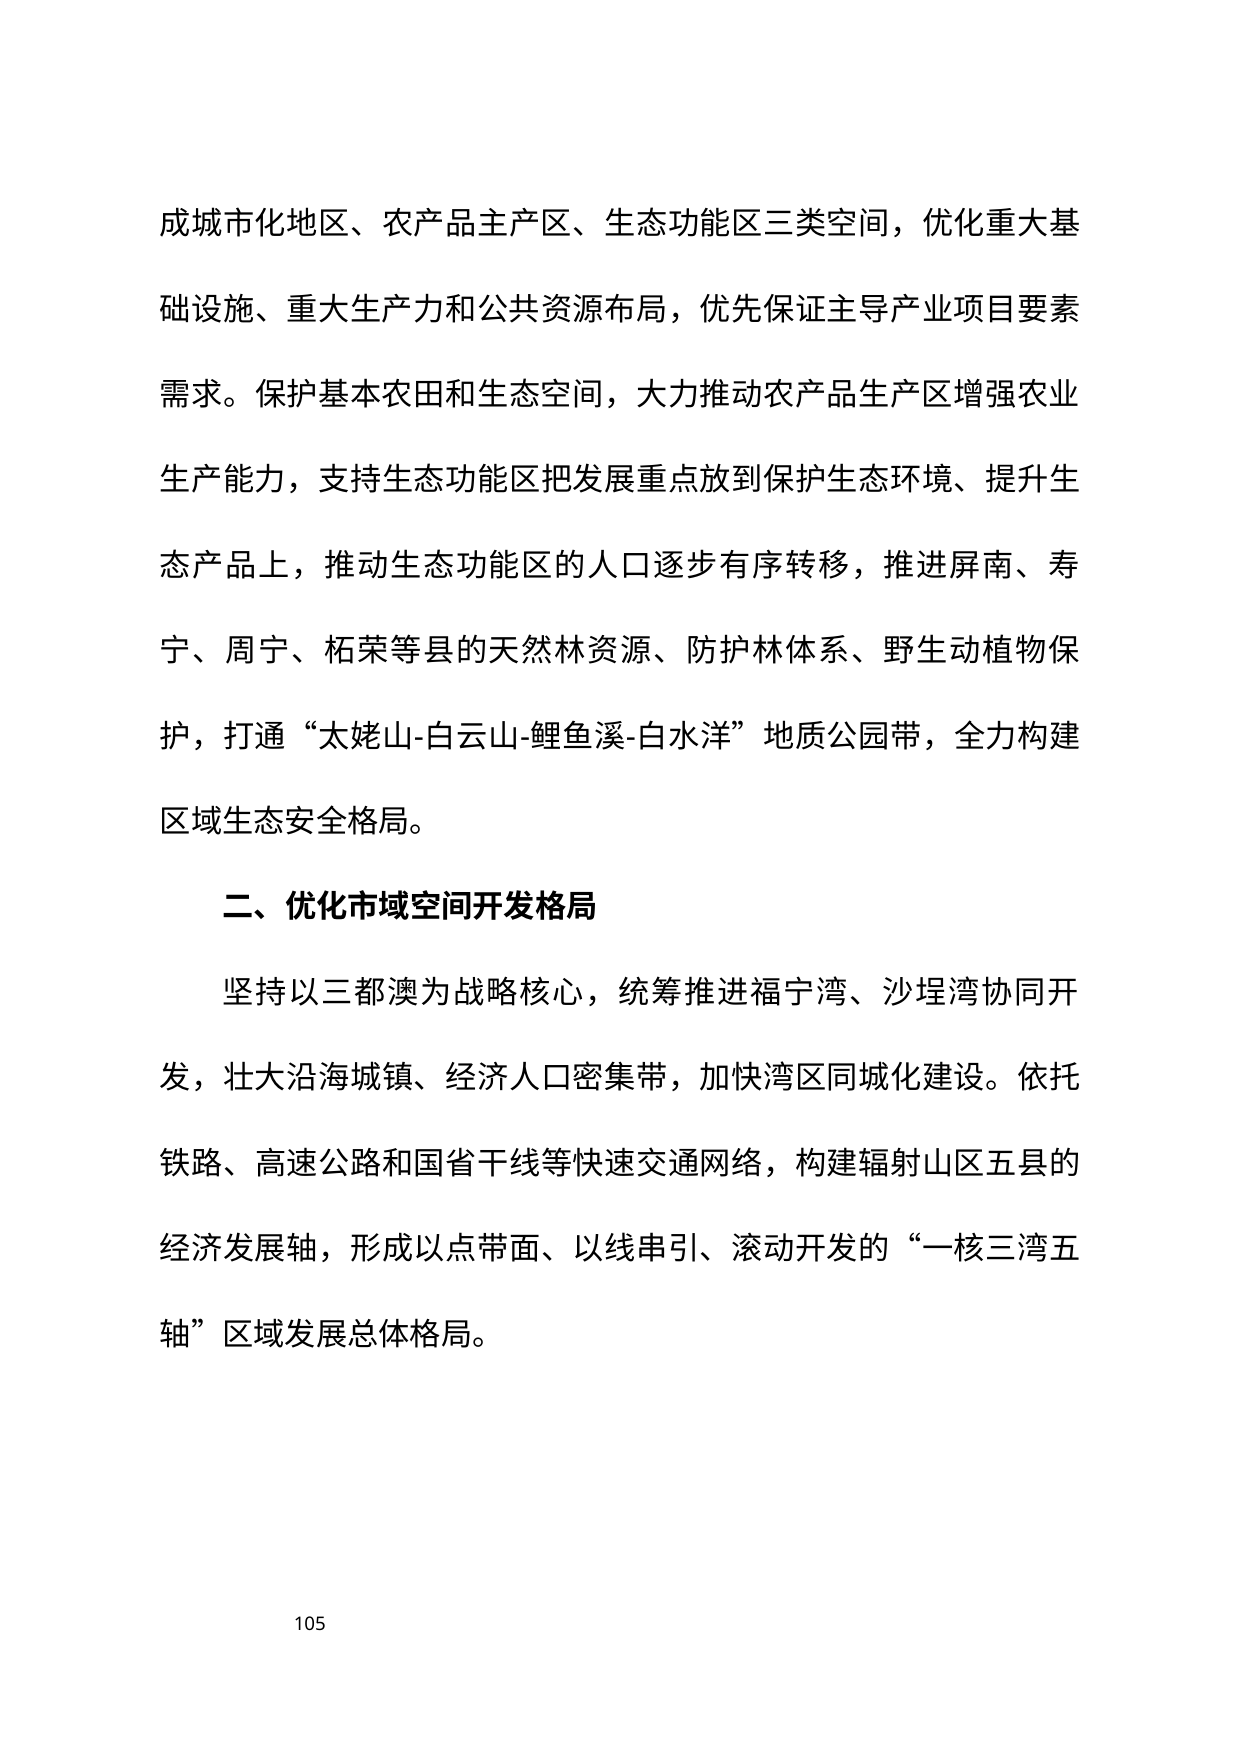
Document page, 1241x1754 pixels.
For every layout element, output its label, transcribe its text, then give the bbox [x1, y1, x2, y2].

text 二、优化市域空间开发格局 [159, 862, 1081, 947]
text 坚持以三都澳为战略核心，统筹推进福宁湾、沙埕湾协同开发，壮大沿海城镇、经济人口密集带，加快湾区同城化建设。依托铁路、高速公路和国省干线等快速交通网络，构建辐射山区五县的经济发展轴，形成以点带面、以线串引、滚动开发的“一核三湾五轴”区域发展总体格局。 [159, 947, 1081, 1374]
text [159, 178, 1081, 862]
